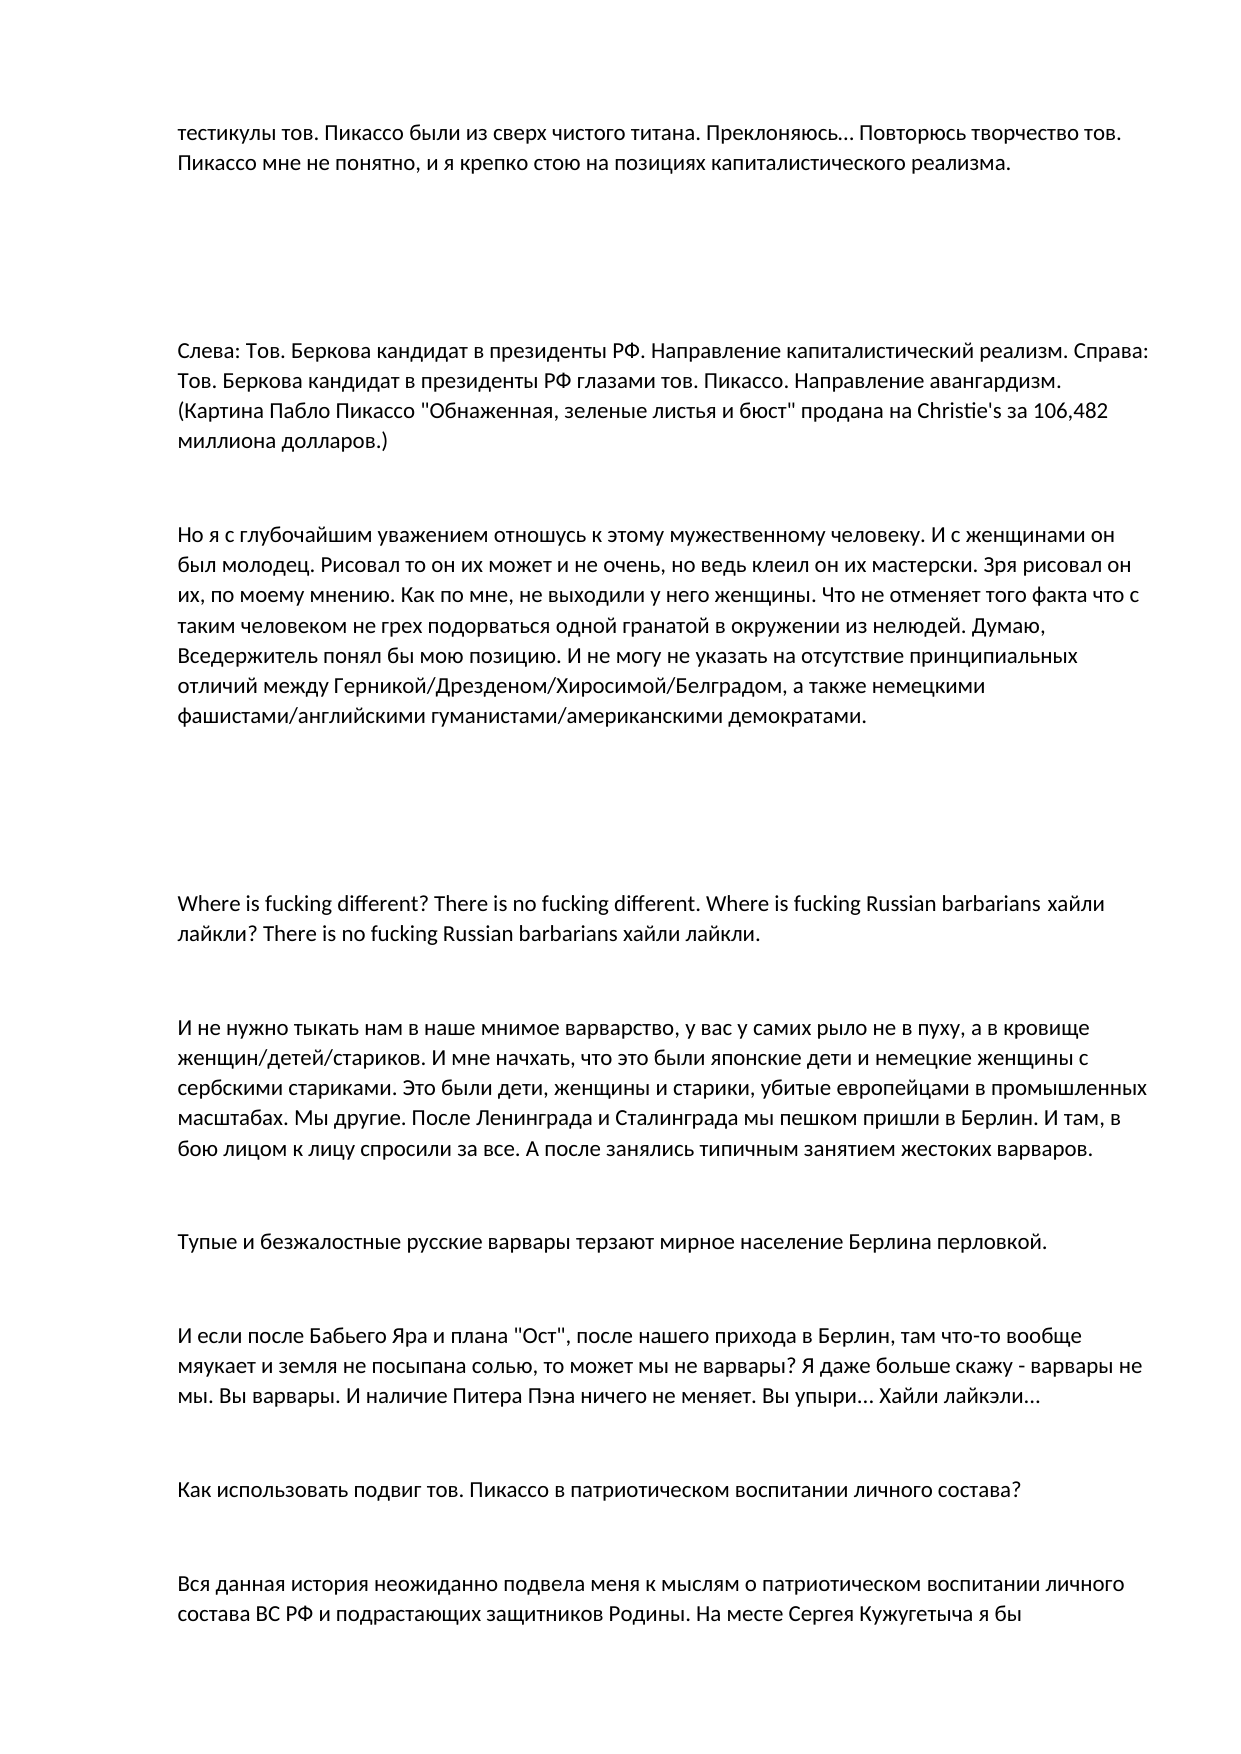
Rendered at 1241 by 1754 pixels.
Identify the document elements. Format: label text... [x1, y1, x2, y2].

text Как использовать подвиг тов. Пикассо в патриотическом воспитании личного состава? [177, 1475, 1152, 1503]
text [177, 118, 1152, 176]
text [177, 1569, 1152, 1627]
text Слева: Тов. Беркова кандидат в президенты РФ. Направление капиталистический реализм. Справа: Тов. Беркова кандидат в президенты РФ глазами тов. Пикассо. Направление авангардизм. (Картина Пабло Пикассо "Обнаженная, зеленые листья и бюст" продана на Christie's за 106,482 миллиона долларов.) [177, 336, 1152, 454]
text И если после Бабьего Яра и плана "Ост", после нашего прихода в Берлин, там что-то вообще мяукает и земля не посыпана солью, то может мы не варвары? Я даже больше скажу - варвары не мы. Вы варвары. И наличие Питера Пэна ничего не меняет. Вы упыри... Хайли лайкэли... [177, 1321, 1152, 1410]
text Тупые и безжалостные русские варвары терзают мирное население Берлина перловкой. [177, 1227, 1152, 1256]
text И не нужно тыкать нам в наше мнимое варварство, у вас у самих рыло не в пуху, а в кровище женщин/детей/стариков. И мне начхать, что это были японские дети и немецкие женщины с сербскими стариками. Это были дети, женщины и старики, убитые европейцами в промышленных масштабах. Мы другие. После Ленинграда и Сталинграда мы пешком пришли в Берлин. И там, в бою лицом к лицу спросили за все. А после занялись типичным занятием жестоких варваров. [177, 1013, 1152, 1162]
text Но я с глубочайшим уважением отношусь к этому мужественному человеку. И с женщинами он был молодец. Рисовал то он их может и не очень, но ведь клеил он их мастерски. Зря рисовал он их, по моему мнению. Как по мне, не выходили у него женщины. Что не отменяет того факта что с таким человеком не грех подорваться одной гранатой в окружении из нелюдей. Думаю, Вседержитель понял бы мою позицию. И не могу не указать на отсутствие принципиальных отличий между Герникой/Дрезденом/Хиросимой/Белградом, а также немецкими фашистами/английскими гуманистами/американскими демократами. [177, 520, 1152, 729]
text Where is fucking different? There is no fucking different. Where is fucking Russian barbarians хайли лайкли? There is no fucking Russian barbarians хайли лайкли. [177, 889, 1152, 947]
